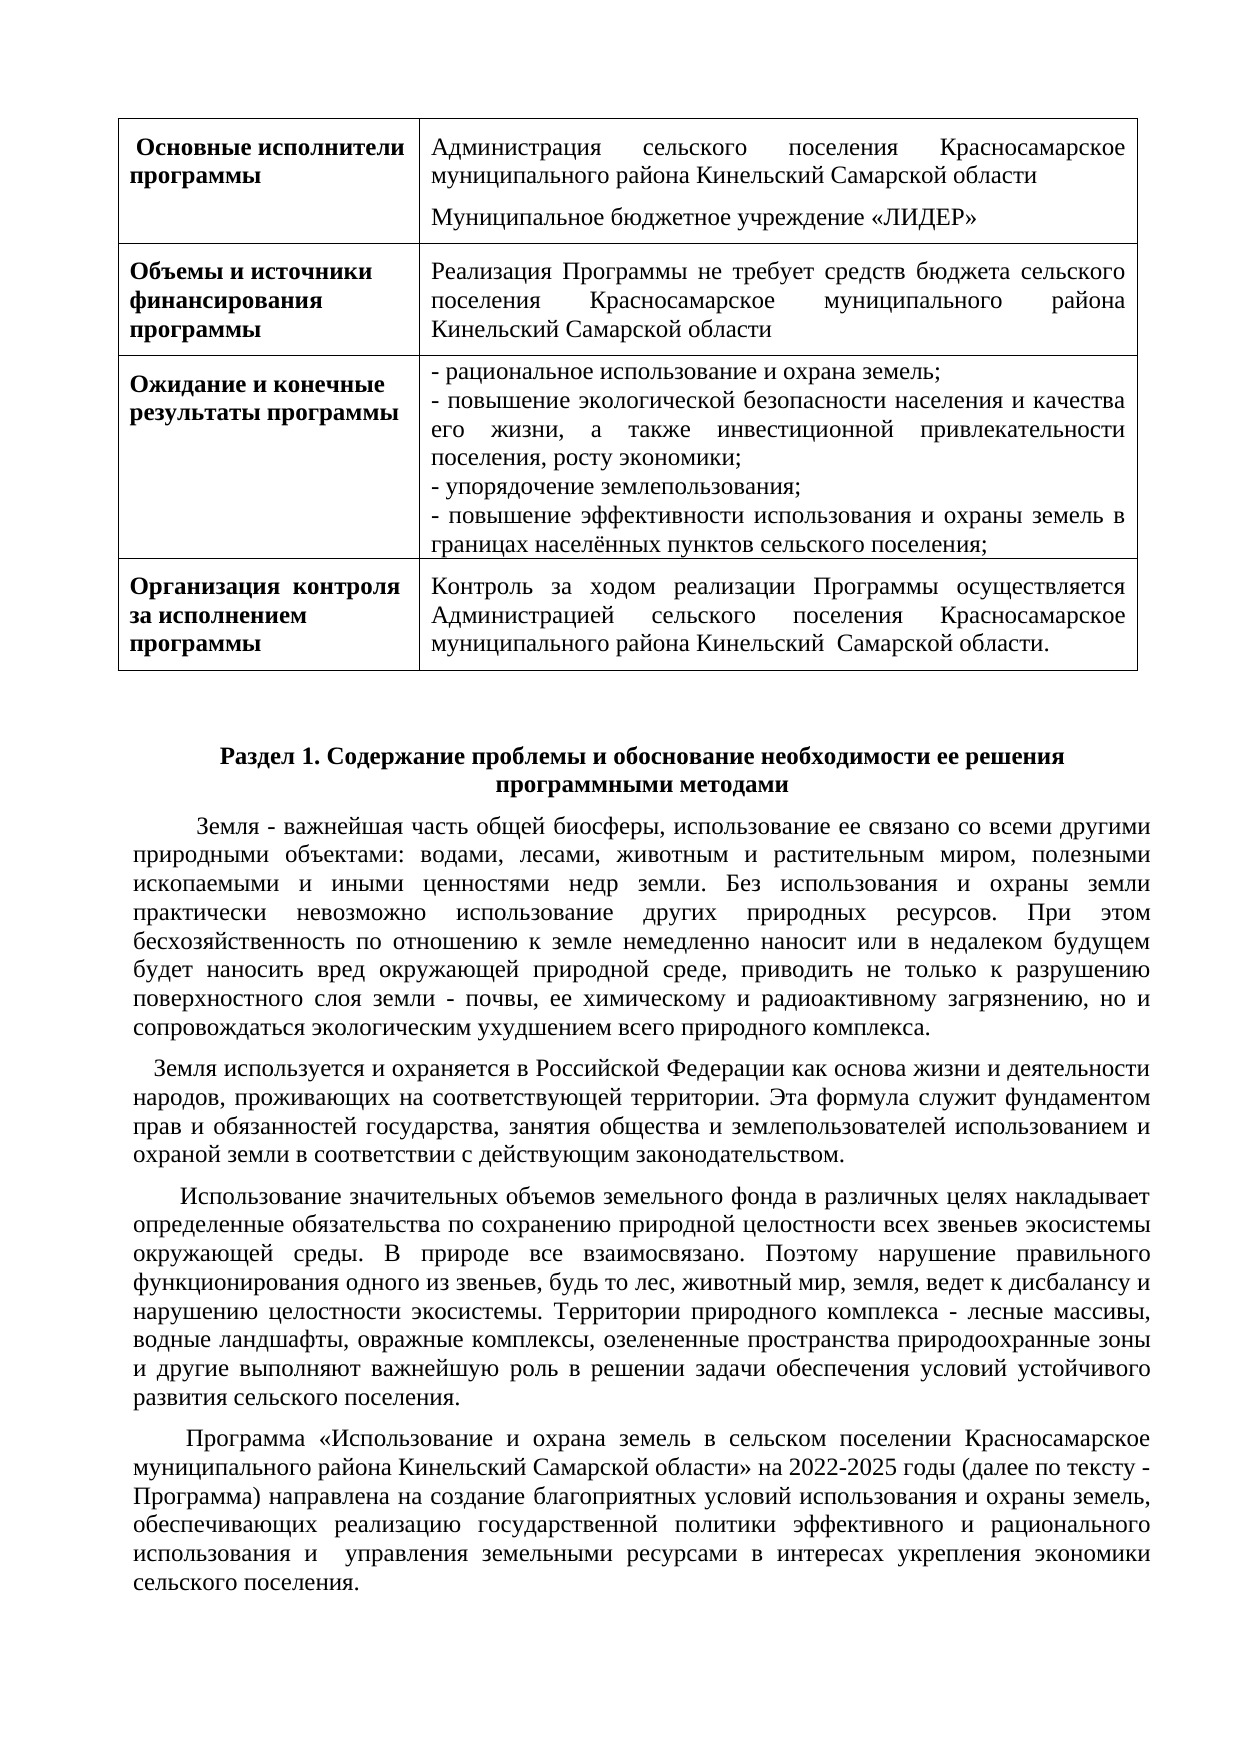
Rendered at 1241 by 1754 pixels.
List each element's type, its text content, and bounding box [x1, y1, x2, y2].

table_cell Администрация сельского поселения Красносамарское муниципального района Кинельский Самарской области Муниципальное бюджетное учреждение «ЛИДЕР» [420, 119, 1137, 243]
text Земля используется и охраняется в Российской Федерации как основа жизни и деятельности народов, проживающих на соответствующей территории. Эта формула служит фундаментом прав и обязанностей государства, занятия общества и землепользователей использованием и охраной земли в соответствии с действующим законодательством. [133, 1053, 1152, 1168]
table_cell Реализация Программы не требует средств бюджета сельского поселения Красносамарское муниципального района Кинельский Самарской области [420, 244, 1137, 355]
text Программа «Использование и охрана земель в сельском поселении Красносамарское муниципального района Кинельский Самарской области» на 2022-2025 годы (далее по тексту - Программа) направлена на создание благоприятных условий использования и охраны земель, обеспечивающих реализацию государственной политики эффективного и рационального использования и управления земельными ресурсами в интересах укрепления экономики сельского поселения. [133, 1423, 1152, 1596]
table_cell Объемы и источники финансирования программы [119, 244, 419, 355]
text Раздел 1. Содержание проблемы и обоснование необходимости ее решения программными методами [133, 741, 1152, 798]
table_cell Основные исполнители программы [119, 119, 419, 243]
table_cell Ожидание и конечные результаты программы [119, 356, 419, 557]
table_cell Контроль за ходом реализации Программы осуществляется Администрацией сельского поселения Красносамарское муниципального района Кинельский Самарской области. [420, 559, 1137, 670]
table_cell Организация контроля за исполнением программы [119, 559, 419, 670]
text Использование значительных объемов земельного фонда в различных целях накладывает определенные обязательства по сохранению природной целостности всех звеньев экосистемы окружающей среды. В природе все взаимосвязано. Поэтому нарушение правильного функционирования одного из звеньев, будь то лес, животный мир, земля, ведет к дисбалансу и нарушению целостности экосистемы. Территории природного комплекса - лесные массивы, водные ландшафты, овражные комплексы, озелененные пространства природоохранные зоны и другие выполняют важнейшую роль в решении задачи обеспечения условий устойчивого развития сельского поселения. [133, 1181, 1152, 1411]
table_cell - рациональное использование и охрана земель; - повышение экологической безопасности населения и качества его жизни, а также инвестиционной привлекательности поселения, росту экономики; - упорядочение землепользования; - повышение эффективности использования и охраны земель в границах населённых пунктов сельского поселения; [420, 356, 1137, 557]
text Земля - важнейшая часть общей биосферы, использование ее связано со всеми другими природными объектами: водами, лесами, животным и растительным миром, полезными ископаемыми и иными ценностями недр земли. Без использования и охраны земли практически невозможно использование других природных ресурсов. При этом бесхозяйственность по отношению к земле немедленно наносит или в недалеком будущем будет наносить вред окружающей природной среде, приводить не только к разрушению поверхностного слоя земли - почвы, ее химическому и радиоактивному загрязнению, но и сопровождаться экологическим ухудшением всего природного комплекса. [133, 811, 1152, 1041]
